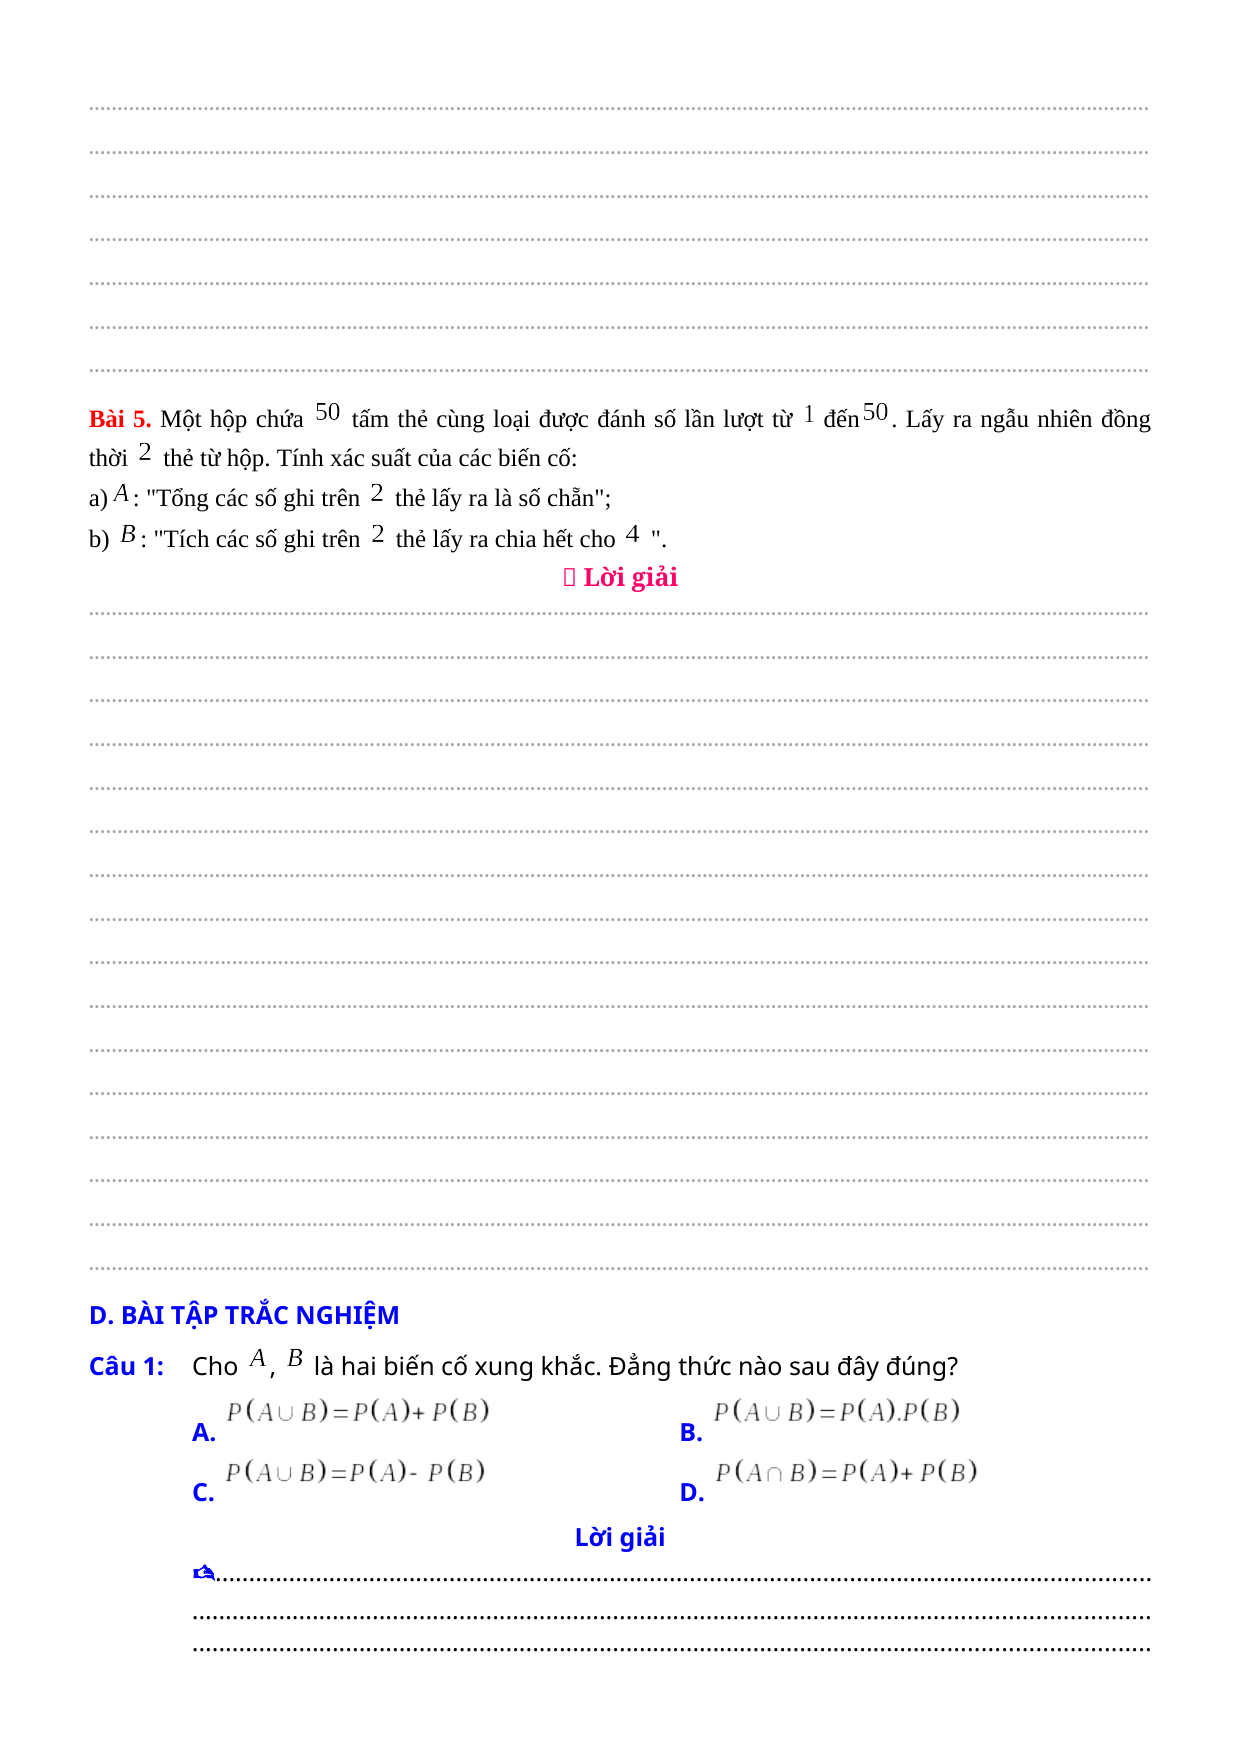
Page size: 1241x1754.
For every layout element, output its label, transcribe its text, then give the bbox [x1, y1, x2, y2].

text Câu 1: Cho , là hai biến cố xung khắc. Đẳng thức nào sau đây đúng? [88, 1342, 1152, 1383]
subtitle D. BÀI TẬP TRẮC NGHIỆM [88, 1298, 1152, 1332]
text Lời giải [88, 1519, 1152, 1553]
list C. D. [192, 1453, 1152, 1509]
text b) : "Tích các số ghi trên thẻ lấy ra chia hết cho ". [88, 518, 1152, 553]
text a): "Tổng các số ghi trên thẻ lấy ra là số chẵn"; [88, 478, 1152, 512]
list A. B. [192, 1393, 1152, 1449]
text Bài 5. Một hộp chứa tấm thẻ cùng loại được đánh số lần lượt từ đến. Lấy ra ngẫu nhiên đồng thời thẻ từ hộp. Tính xác suất của các biến cố: [88, 396, 1152, 471]
text  Lời giải [88, 559, 1152, 593]
